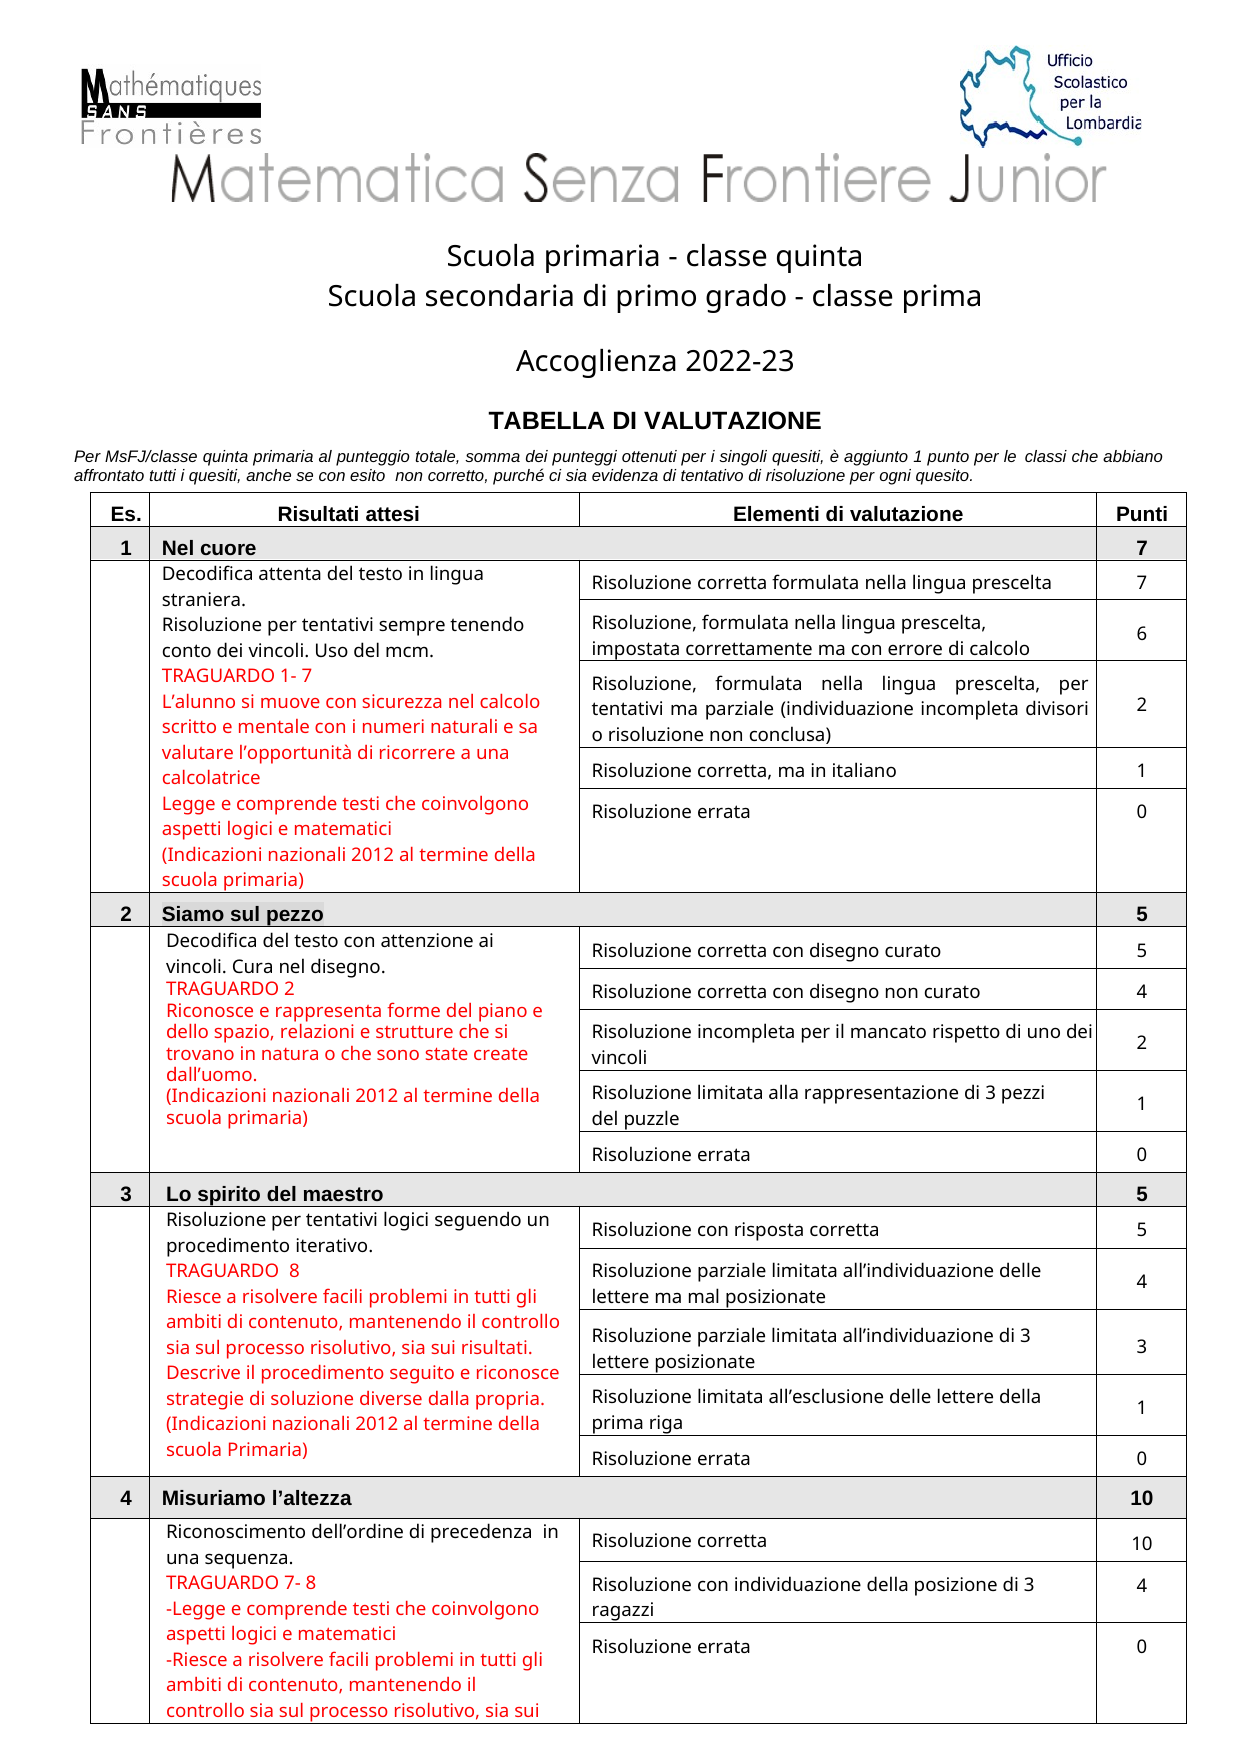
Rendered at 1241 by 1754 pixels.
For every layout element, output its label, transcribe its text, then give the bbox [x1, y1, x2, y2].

table_cell 0 [1097, 1623, 1186, 1723]
table_cell 4 [1097, 1562, 1186, 1622]
table_cell 1 [1097, 1071, 1186, 1131]
table_cell 7 [1097, 561, 1186, 599]
table_cell 4 [1097, 1249, 1186, 1308]
table_cell Risoluzione con individuazione della posizione di 3 ragazzi [580, 1562, 1096, 1622]
table_cell 10 [1097, 1477, 1186, 1518]
table_cell Risoluzione, formulata nella lingua prescelta, impostata correttamente ma con errore di calcolo [580, 600, 1096, 660]
table_cell 5 [1097, 1173, 1186, 1206]
table_cell 4 [91, 1477, 149, 1518]
table_cell Risoluzione limitata all’esclusione delle lettere della prima riga [580, 1375, 1096, 1435]
table_cell Risoluzione errata [580, 1436, 1096, 1476]
table_cell Siamo sul pezzo [150, 893, 1096, 926]
table_cell Risoluzione corretta con disegno non curato [580, 969, 1096, 1009]
table_cell 3 [91, 1173, 149, 1206]
table_header Risultati attesi [150, 493, 579, 526]
table_cell Riconoscimento dell’ordine di precedenza in una sequenza. TRAGUARDO 7- 8 -Legge e comprende testi che coinvolgono aspetti logici e matematici -Riesce a risolvere facili problemi in tutti gli ambiti di contenuto, mantenendo il controllo sia sul processo risolutivo, sia sui risultati. -Descrive il procedimento seguito e riconosce strategie di soluzione diverse dalla propria. (Indicazioni nazionali 2012 al termine della scuola primaria) [150, 1519, 579, 1723]
title Scuola primaria - classe quinta [426, 235, 884, 275]
table_cell 1 [1097, 748, 1186, 788]
table_cell [91, 1207, 149, 1476]
table_cell Risoluzione limitata alla rappresentazione di 3 pezzi del puzzle [580, 1071, 1096, 1131]
table_cell Risoluzione incompleta per il mancato rispetto di uno dei vincoli [580, 1010, 1096, 1070]
table_cell Risoluzione, formulata nella lingua prescelta, per tentativi ma parziale (individuazione incompleta divisori o risoluzione non conclusa) [580, 661, 1096, 747]
table_cell 0 [1097, 789, 1186, 892]
table_header Punti [1097, 493, 1186, 526]
table_cell 1 [91, 527, 149, 559]
table_cell Risoluzione errata [580, 1623, 1096, 1723]
table_cell 2 [91, 893, 149, 926]
table_cell 5 [1097, 927, 1186, 968]
table_cell Risoluzione corretta formulata nella lingua prescelta [580, 561, 1096, 599]
picture [171, 153, 1107, 202]
table_cell 4 [1097, 969, 1186, 1009]
table_cell 3 [1097, 1310, 1186, 1374]
table_cell Decodifica del testo con attenzione ai vincoli. Cura nel disegno. TRAGUARDO 2 Riconosce e rappresenta forme del piano e dello spazio, relazioni e strutture che si trovano in natura o che sono state create dall’uomo. (Indicazioni nazionali 2012 al termine della scuola primaria) [150, 927, 579, 1172]
table_cell 2 [1097, 1010, 1186, 1070]
table_cell 10 [1097, 1519, 1186, 1561]
table_cell Misuriamo l’altezza [150, 1477, 1096, 1518]
title Scuola secondaria di primo grado - classe prima Accoglienza 2022-23 [298, 275, 1012, 380]
table_cell [91, 1519, 149, 1723]
picture [81, 64, 261, 148]
table_cell 7 [1097, 527, 1186, 559]
table_cell Nel cuore [150, 527, 1096, 559]
table_cell [91, 927, 149, 1172]
table_cell Risoluzione con risposta corretta [580, 1207, 1096, 1247]
table_cell 1 [1097, 1375, 1186, 1435]
text TABELLA DI VALUTAZIONE [488, 406, 1173, 435]
table_cell Risoluzione corretta, ma in italiano [580, 748, 1096, 788]
picture [960, 45, 1142, 148]
table_cell 5 [1097, 1207, 1186, 1247]
table_cell Risoluzione corretta [580, 1519, 1096, 1561]
table_cell Risoluzione errata [580, 1132, 1096, 1172]
table_cell Risoluzione per tentativi logici seguendo un procedimento iterativo. TRAGUARDO 8 Riesce a risolvere facili problemi in tutti gli ambiti di contenuto, mantenendo il controllo sia sul processo risolutivo, sia sui risultati. Descrive il procedimento seguito e riconosce strategie di soluzione diverse dalla propria. (Indicazioni nazionali 2012 al termine della scuola Primaria) [150, 1207, 579, 1476]
table_cell 6 [1097, 600, 1186, 660]
text Per MsFJ/classe quinta primaria al punteggio totale, somma dei punteggi ottenuti per i singoli quesiti, è aggiunto 1 punto per le classi che abbiano affrontato tutti i quesiti, anche se con esito non corretto, purché ci sia evidenza di tentativo di risoluzione per ogni quesito. [74, 447, 1163, 485]
table_cell [91, 561, 149, 892]
table_cell Risoluzione corretta con disegno curato [580, 927, 1096, 968]
table_cell Risoluzione parziale limitata all’individuazione delle lettere ma mal posizionate [580, 1249, 1096, 1308]
table_cell Risoluzione errata [580, 789, 1096, 892]
table_header Elementi di valutazione [580, 493, 1096, 526]
table_cell Lo spirito del maestro [150, 1173, 1096, 1206]
table_cell Decodifica attenta del testo in lingua straniera. Risoluzione per tentativi sempre tenendo conto dei vincoli. Uso del mcm. TRAGUARDO 1- 7 L’alunno si muove con sicurezza nel calcolo scritto e mentale con i numeri naturali e sa valutare l’opportunità di ricorrere a una calcolatrice Legge e comprende testi che coinvolgono aspetti logici e matematici (Indicazioni nazionali 2012 al termine della scuola primaria) [150, 561, 579, 892]
table_cell 2 [1097, 661, 1186, 747]
table_cell 0 [1097, 1132, 1186, 1172]
table_cell 0 [1097, 1436, 1186, 1476]
table_cell Risoluzione parziale limitata all’individuazione di 3 lettere posizionate [580, 1310, 1096, 1374]
table_cell 5 [1097, 893, 1186, 926]
table_header Es. [91, 493, 149, 526]
